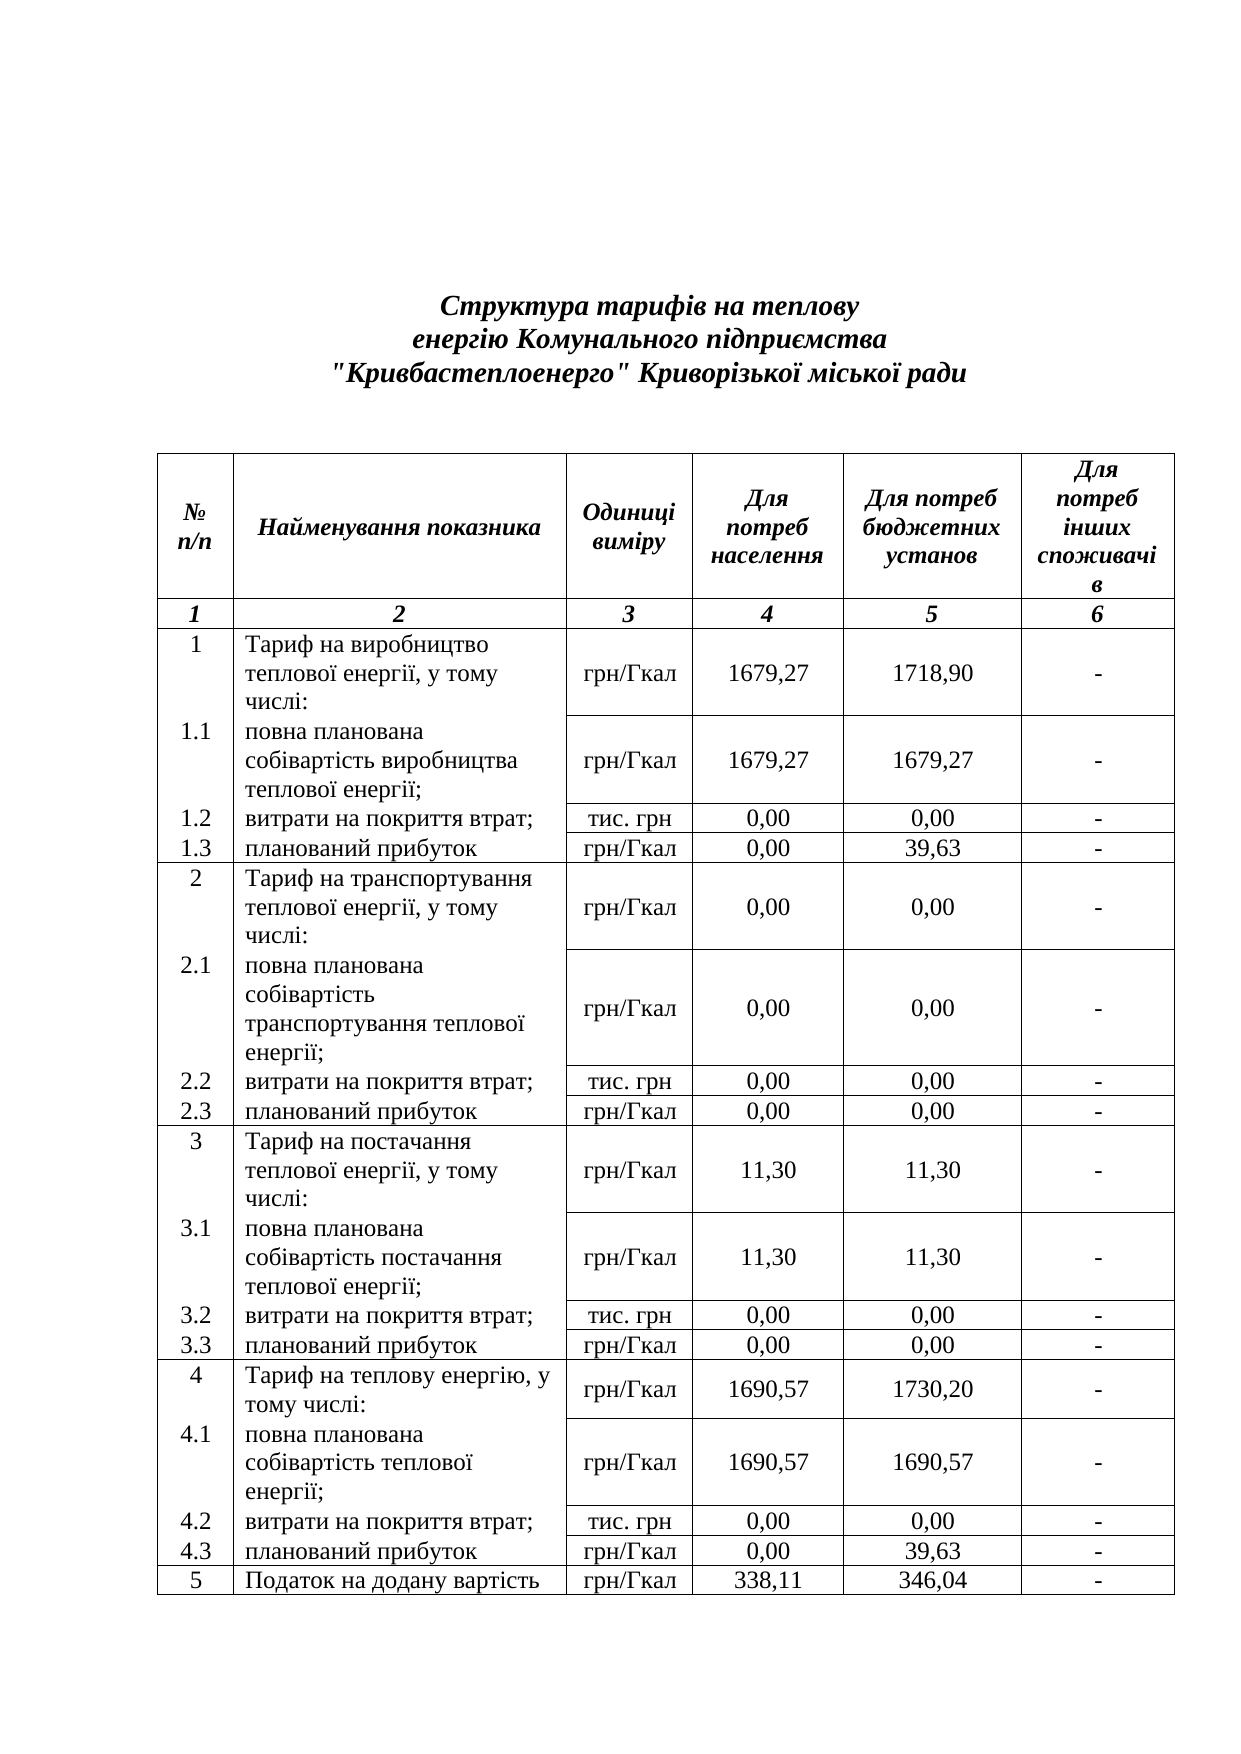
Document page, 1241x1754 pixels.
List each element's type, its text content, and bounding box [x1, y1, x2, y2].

table_header Для потреб інших споживачів [1022, 454, 1174, 598]
table_cell 0,00 [844, 950, 1021, 1065]
table_cell 0,00 [693, 950, 843, 1065]
table_cell 1690,57 [693, 1360, 843, 1418]
table_cell повна планована собівартість теплової енергії; [234, 1418, 566, 1505]
table_cell - [1022, 629, 1174, 715]
table_cell тис. грн [567, 1301, 692, 1329]
table_cell 2 [158, 863, 233, 949]
table_cell 0,00 [693, 1301, 843, 1329]
table_cell грн/Гкал [567, 1126, 692, 1212]
table_cell 1690,57 [693, 1419, 843, 1505]
table_cell 2.3 [158, 1095, 233, 1125]
table_cell 0,00 [844, 804, 1021, 832]
table_header Одиниці виміру [567, 454, 692, 598]
table_cell 2 [234, 599, 566, 628]
table_cell 4.2 [158, 1505, 233, 1535]
table_cell 11,30 [693, 1126, 843, 1212]
table_cell 39,63 [844, 833, 1021, 862]
table_cell - [1022, 1066, 1174, 1095]
table_header Найменування показника [234, 454, 566, 598]
table_cell 2.1 [158, 949, 233, 1065]
table_cell - [1022, 833, 1174, 862]
table_cell 39,63 [844, 1536, 1021, 1564]
table_cell планований прибуток [234, 832, 566, 862]
table_cell - [1022, 1330, 1174, 1359]
table_cell витрати на покриття втрат; [234, 1505, 566, 1535]
table_cell - [1022, 1566, 1174, 1594]
table_cell тис. грн [567, 1066, 692, 1095]
table_cell планований прибуток [234, 1535, 566, 1564]
table_cell 3 [567, 599, 692, 628]
table_cell грн/Гкал [567, 833, 692, 862]
table_cell 346,04 [844, 1566, 1021, 1594]
table_cell 1730,20 [844, 1360, 1021, 1418]
table_cell - [1022, 1419, 1174, 1505]
table_cell 0,00 [844, 1506, 1021, 1535]
table_cell 3.3 [158, 1329, 233, 1359]
table_cell 5 [844, 599, 1021, 628]
table_cell 0,00 [693, 863, 843, 949]
table_cell грн/Гкал [567, 629, 692, 715]
table_cell 6 [1022, 599, 1174, 628]
table_cell 1.1 [158, 715, 233, 802]
table_cell тис. грн [567, 804, 692, 832]
table_cell грн/Гкал [567, 1096, 692, 1125]
table_cell 1679,27 [693, 629, 843, 715]
table_cell - [1022, 716, 1174, 802]
table_cell 0,00 [844, 1301, 1021, 1329]
table_cell 4.3 [158, 1535, 233, 1564]
table_cell 3 [158, 1126, 233, 1212]
table_cell 0,00 [693, 1536, 843, 1564]
table_cell 11,30 [844, 1213, 1021, 1299]
table_cell повна планована собівартість постачання теплової енергії; [234, 1212, 566, 1299]
table_cell 0,00 [693, 1066, 843, 1095]
table_cell 0,00 [693, 1096, 843, 1125]
table_cell 1.3 [158, 832, 233, 862]
table_cell 0,00 [844, 1066, 1021, 1095]
table_cell 11,30 [844, 1126, 1021, 1212]
table_cell грн/Гкал [567, 1213, 692, 1299]
table_cell 3.1 [158, 1212, 233, 1299]
table_cell - [1022, 804, 1174, 832]
table_cell грн/Гкал [567, 716, 692, 802]
table_header Для потреб населення [693, 454, 843, 598]
table_cell планований прибуток [234, 1329, 566, 1359]
table_cell тис. грн [567, 1506, 692, 1535]
table_cell 1718,90 [844, 629, 1021, 715]
table_cell 0,00 [693, 833, 843, 862]
table_cell 1679,27 [693, 716, 843, 802]
table_cell 338,11 [693, 1566, 843, 1594]
table_cell 1679,27 [844, 716, 1021, 802]
table_cell повна планована собівартість транспортування теплової енергії; [234, 949, 566, 1065]
table_header Для потреб бюджетних установ [844, 454, 1021, 598]
table_cell Податок на додану вартість [234, 1566, 566, 1594]
text енергію Комунального підприємства [148, 321, 1152, 355]
table_cell Тариф на виробництво теплової енергії, у тому числі: [234, 629, 566, 715]
table_cell - [1022, 1096, 1174, 1125]
table_cell грн/Гкал [567, 1330, 692, 1359]
table_cell витрати на покриття втрат; [234, 803, 566, 832]
table_cell - [1022, 1360, 1174, 1418]
table_cell 2.2 [158, 1065, 233, 1095]
table_cell витрати на покриття втрат; [234, 1065, 566, 1095]
table_cell - [1022, 863, 1174, 949]
table_cell повна планована собівартість виробництва теплової енергії; [234, 715, 566, 802]
table_cell Тариф на постачання теплової енергії, у тому числі: [234, 1126, 566, 1212]
table_cell витрати на покриття втрат; [234, 1300, 566, 1329]
table_cell грн/Гкал [567, 1566, 692, 1594]
table_cell 0,00 [844, 1096, 1021, 1125]
table_cell 4 [693, 599, 843, 628]
table_cell - [1022, 950, 1174, 1065]
table_cell Тариф на теплову енергію, у тому числі: [234, 1360, 566, 1418]
table_cell - [1022, 1301, 1174, 1329]
table_cell 1.2 [158, 803, 233, 832]
table_cell грн/Гкал [567, 863, 692, 949]
text "Кривбастеплоенерго" Криворізької міської ради [148, 355, 1152, 388]
table_header № п/п [158, 454, 233, 598]
table_cell 0,00 [693, 1506, 843, 1535]
table_cell 11,30 [693, 1213, 843, 1299]
table_cell грн/Гкал [567, 950, 692, 1065]
table_cell 0,00 [693, 804, 843, 832]
table_cell 1 [158, 629, 233, 715]
table_cell 5 [158, 1566, 233, 1594]
table_cell - [1022, 1506, 1174, 1535]
table_cell 0,00 [693, 1330, 843, 1359]
table_cell - [1022, 1126, 1174, 1212]
table_cell 4.1 [158, 1418, 233, 1505]
table_cell 0,00 [844, 863, 1021, 949]
table_cell грн/Гкал [567, 1360, 692, 1418]
table_cell 0,00 [844, 1330, 1021, 1359]
table_cell 4 [158, 1360, 233, 1418]
table_cell планований прибуток [234, 1095, 566, 1125]
table_cell Тариф на транспортування теплової енергії, у тому числі: [234, 863, 566, 949]
table_cell грн/Гкал [567, 1536, 692, 1564]
table_cell - [1022, 1536, 1174, 1564]
table_cell 1690,57 [844, 1419, 1021, 1505]
text Структура тарифів на теплову [148, 288, 1152, 321]
table_cell - [1022, 1213, 1174, 1299]
table_cell 1 [158, 599, 233, 628]
table_cell грн/Гкал [567, 1419, 692, 1505]
table_cell 3.2 [158, 1300, 233, 1329]
